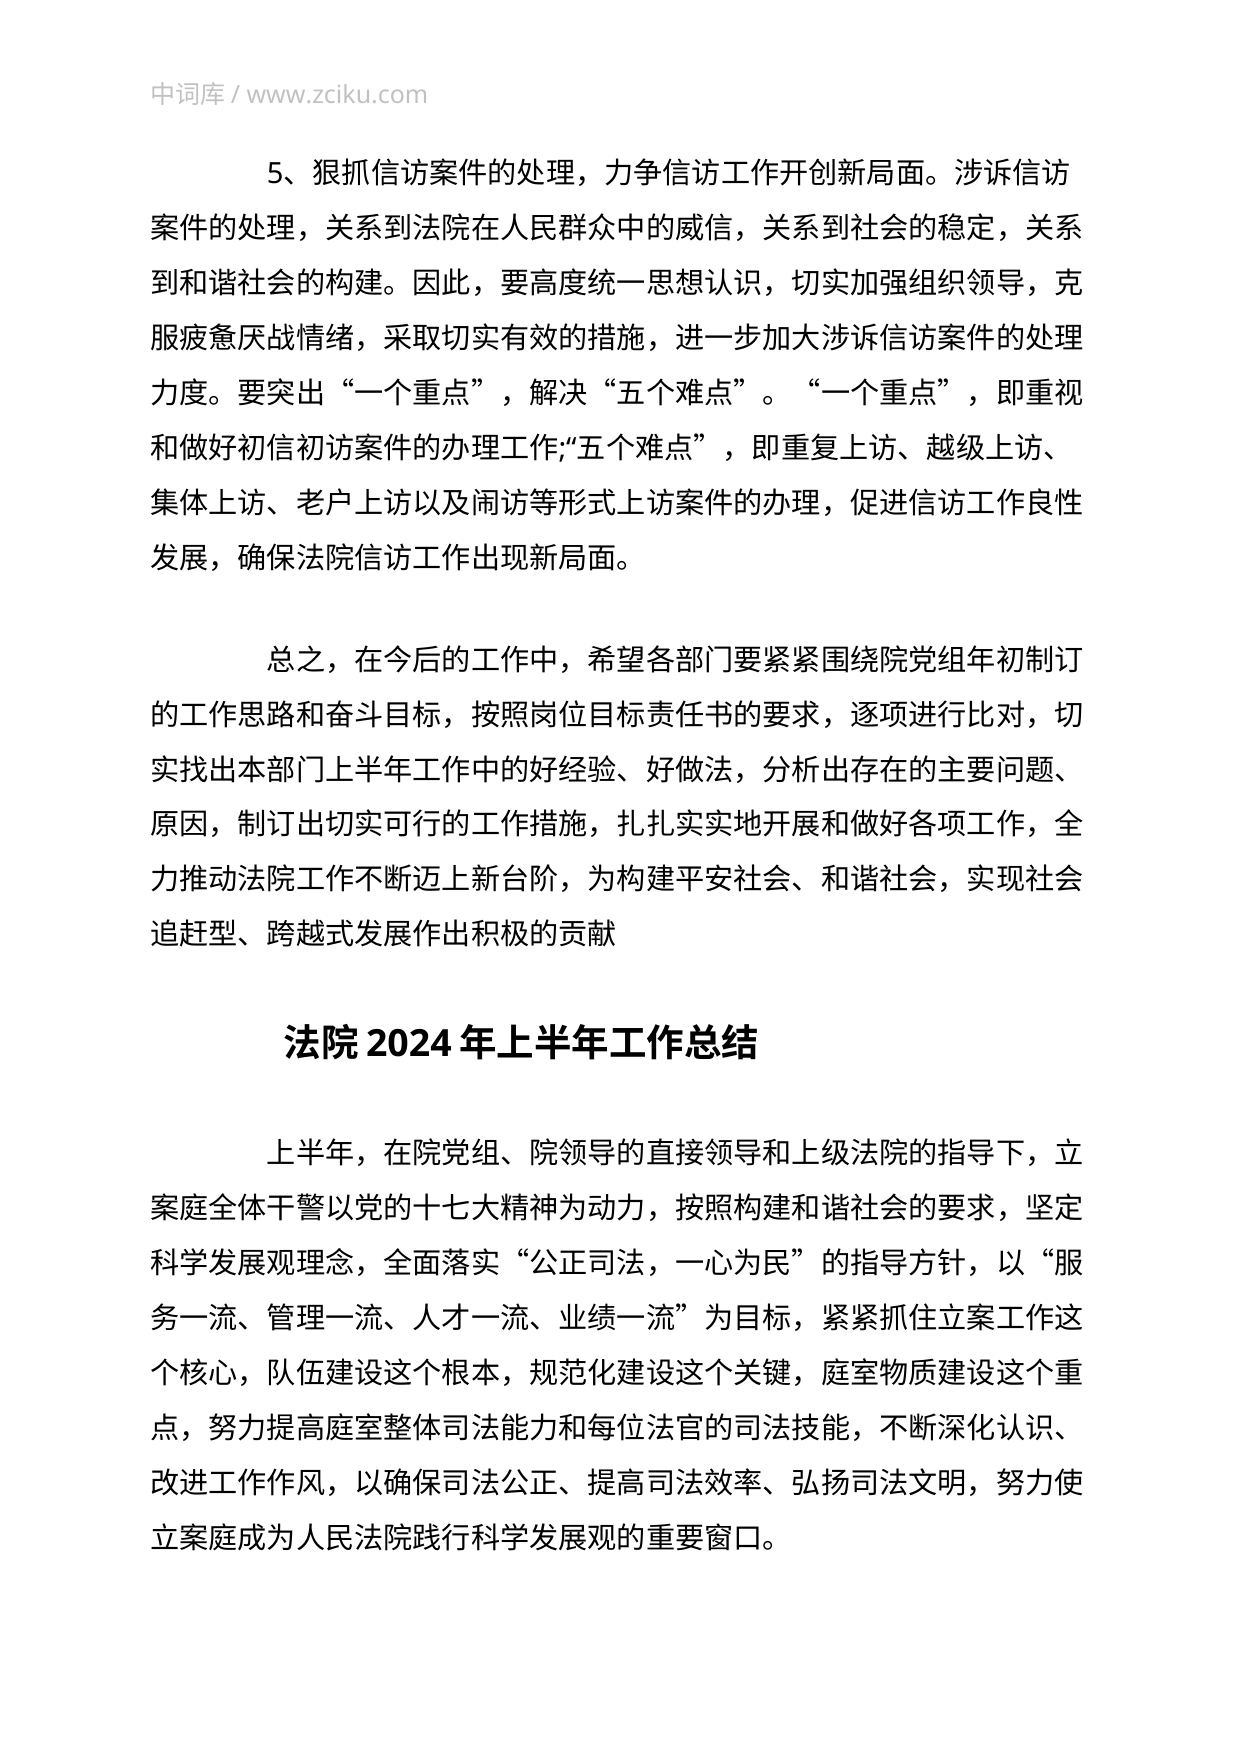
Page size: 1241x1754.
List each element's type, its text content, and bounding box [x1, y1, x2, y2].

text 总之，在今后的工作中，希望各部门要紧紧围绕院党组年初制订的工作思路和奋斗目标，按照岗位目标责任书的要求，逐项进行比对，切实找出本部门上半年工作中的好经验、好做法，分析出存在的主要问题、原因，制订出切实可行的工作措施，扎扎实实地开展和做好各项工作，全力推动法院工作不断迈上新台阶，为构建平安社会、和谐社会，实现社会追赶型、跨越式发展作出积极的贡献 [150, 636, 1090, 953]
text 上半年，在院党组、院领导的直接领导和上级法院的指导下，立案庭全体干警以党的十七大精神为动力，按照构建和谐社会的要求，坚定科学发展观理念，全面落实“公正司法，一心为民”的指导方针，以“服务一流、管理一流、人才一流、业绩一流”为目标，紧紧抓住立案工作这个核心，队伍建设这个根本，规范化建设这个关键，庭室物质建设这个重点，努力提高庭室整体司法能力和每位法官的司法技能，不断深化认识、改进工作作风，以确保司法公正、提高司法效率、弘扬司法文明，努力使立案庭成为人民法院践行科学发展观的重要窗口。 [150, 1130, 1090, 1557]
text 法院2024年上半年工作总结 [150, 1012, 1090, 1067]
text 5、狠抓信访案件的处理，力争信访工作开创新局面。涉诉信访案件的处理，关系到法院在人民群众中的威信，关系到社会的稳定，关系到和谐社会的构建。因此，要高度统一思想认识，切实加强组织领导，克服疲惫厌战情绪，采取切实有效的措施，进一步加大涉诉信访案件的处理力度。要突出“一个重点”，解决“五个难点”。“一个重点”，即重视和做好初信初访案件的办理工作;“五个难点”，即重复上访、越级上访、集体上访、老户上访以及闹访等形式上访案件的办理，促进信访工作良性发展，确保法院信访工作出现新局面。 [150, 150, 1090, 577]
